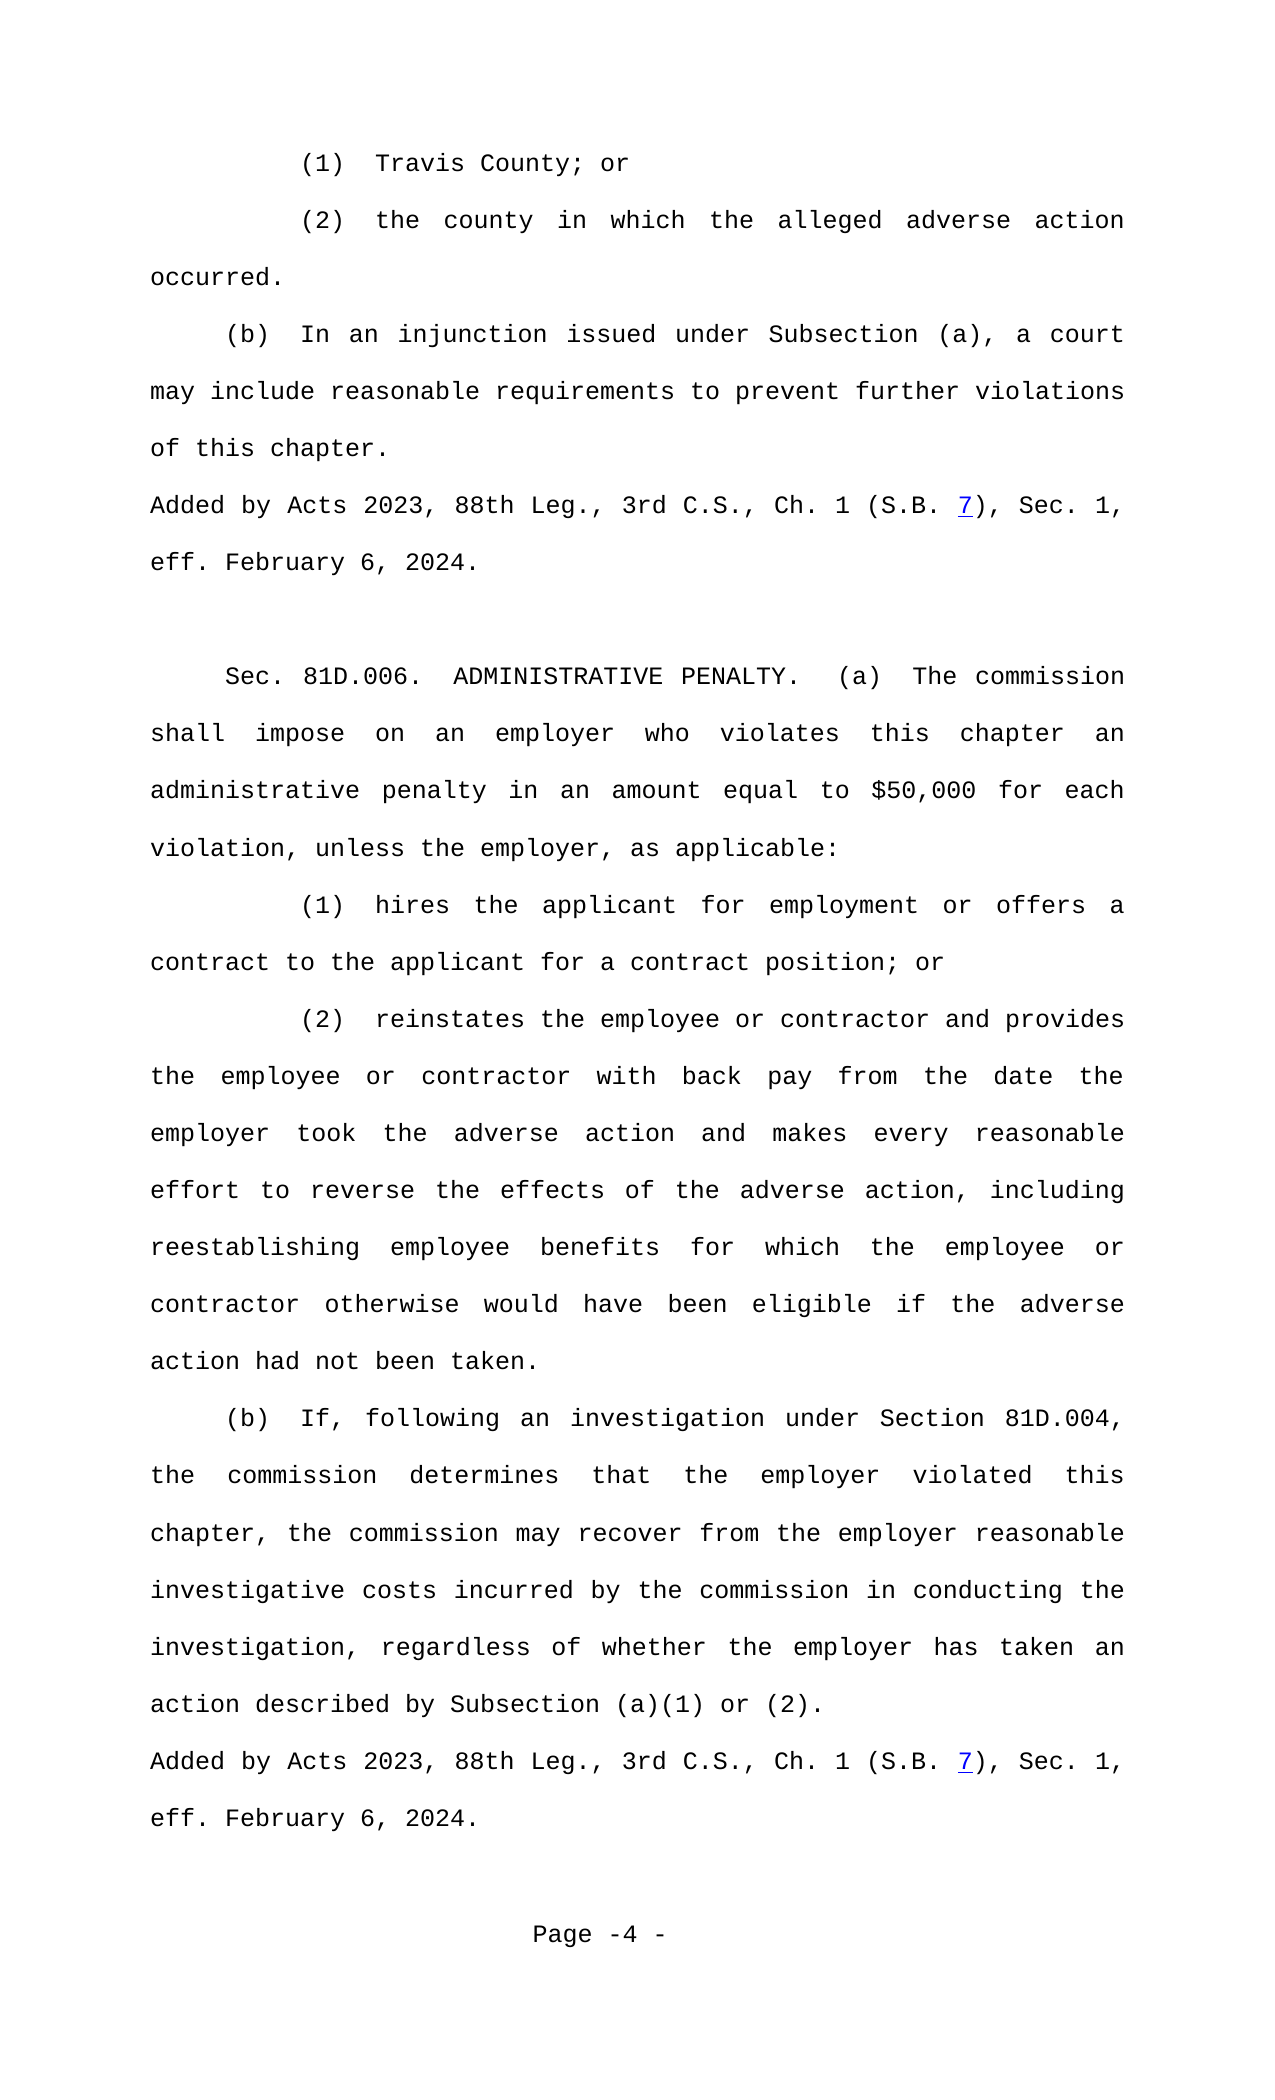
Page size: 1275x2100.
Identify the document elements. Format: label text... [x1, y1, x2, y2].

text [150, 1748, 1125, 1834]
text (2) reinstates the employee or contractor and provides the employee or contractor with back pay from the date the employer took the adverse action and makes every reasonable effort to reverse the effects of the adverse action, including reestablishing employee benefits for which the employee or contractor otherwise would have been eligible if the adverse action had not been taken. [150, 1006, 1125, 1377]
text Sec. 81D.006. ADMINISTRATIVE PENALTY. (a) The commission shall impose on an employer who violates this chapter an administrative penalty in an amount equal to $50,000 for each violation, unless the employer, as applicable: [150, 664, 1125, 863]
text Added by Acts 2023, 88th Leg., 3rd C.S., Ch. 1 (S.B. 7), Sec. 1, eff. February 6, 2024. [150, 492, 1125, 578]
text (2) the county in which the alleged adverse action occurred. [150, 207, 1125, 293]
text (1) Travis County; or [150, 150, 1125, 178]
text (b) In an injunction issued under Subsection (a), a court may include reasonable requirements to prevent further violations of this chapter. [150, 321, 1125, 464]
text (1) hires the applicant for employment or offers a contract to the applicant for a contract position; or [150, 892, 1125, 978]
text (b) If, following an investigation under Section 81D.004, the commission determines that the employer violated this chapter, the commission may recover from the employer reasonable investigative costs incurred by the commission in conducting the investigation, regardless of whether the employer has taken an action described by Subsection (a)(1) or (2). [150, 1406, 1125, 1720]
